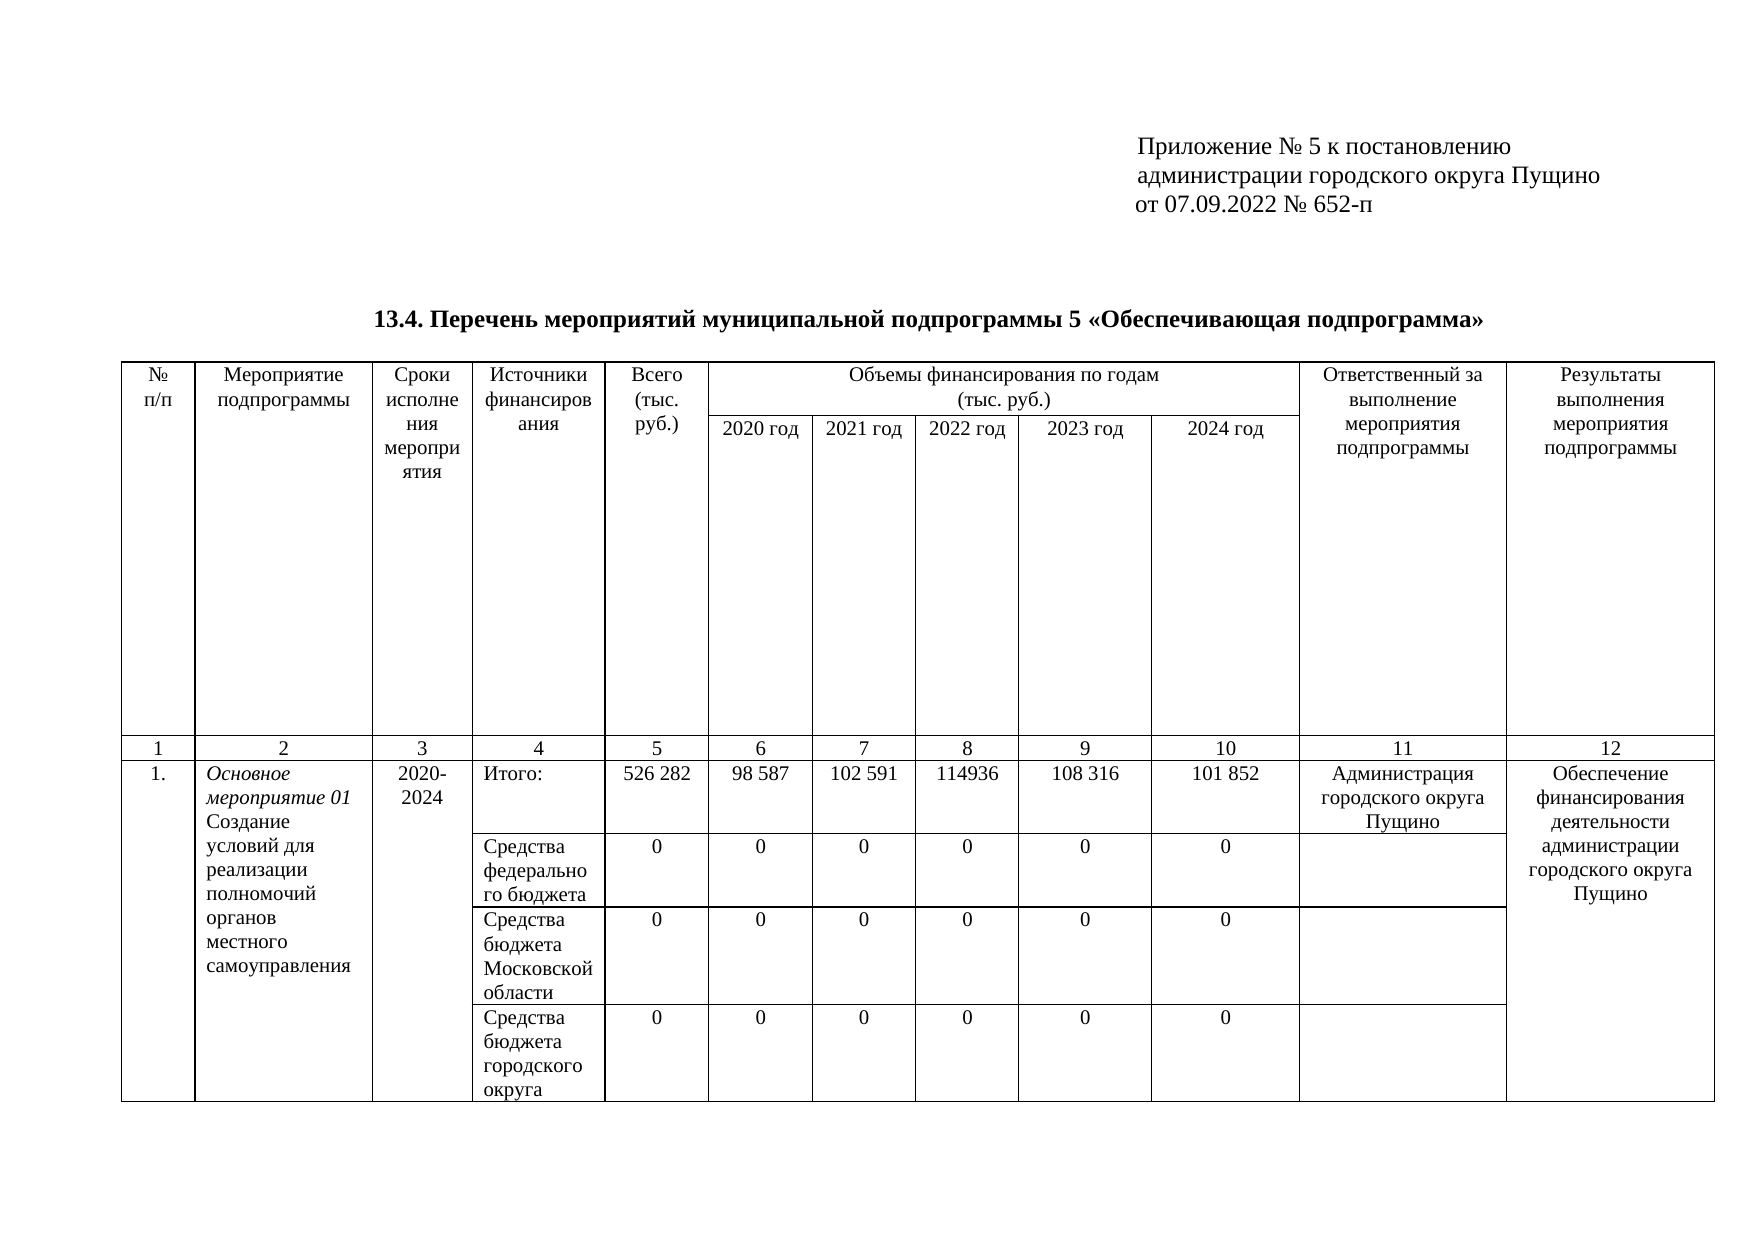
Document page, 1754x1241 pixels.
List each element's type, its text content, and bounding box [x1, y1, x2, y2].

table_cell 98 587 [709, 761, 812, 833]
table_cell 0 [813, 908, 915, 1004]
table_cell 0 [709, 1005, 812, 1101]
text 13.4. Перечень мероприятий муниципальной подпрограммы 5 «Обеспечивающая подпрограмма» [177, 304, 1680, 333]
table_cell 108 316 [1019, 761, 1151, 833]
table_cell 0 [709, 834, 812, 906]
text администрации городского округа Пущино [1137, 160, 1695, 189]
table_header Сроки исполнения мероприятия [373, 363, 472, 735]
table_cell 114936 [916, 761, 1018, 833]
table_cell 0 [813, 1005, 915, 1101]
table_cell Администрация городского округа Пущино [1300, 761, 1506, 833]
table_cell [1300, 834, 1506, 906]
table_cell 0 [916, 1005, 1018, 1101]
table_cell 12 [1507, 736, 1714, 760]
table_cell 0 [1019, 908, 1151, 1004]
table_cell 3 [373, 736, 472, 760]
table_cell [1300, 908, 1506, 1004]
table_cell 0 [606, 908, 708, 1004]
table_header № п/п [122, 363, 194, 735]
table_cell 5 [606, 736, 708, 760]
table_cell Основное мероприятие 01 Создание условий для реализации полномочий органов местного самоуправления [196, 761, 372, 1101]
table_cell 10 [1152, 736, 1299, 760]
table_cell 2 [196, 736, 372, 760]
table_cell Итого: [473, 761, 604, 833]
table_cell 0 [916, 834, 1018, 906]
table_cell 0 [1152, 908, 1299, 1004]
table_cell 0 [1152, 834, 1299, 906]
table_cell 101 852 [1152, 761, 1299, 833]
table_cell 11 [1300, 736, 1506, 760]
table_cell Средства бюджета Московской области [473, 908, 604, 1004]
table_cell 2020 год [709, 416, 812, 735]
table_cell 1 [122, 736, 194, 760]
table_cell 2022 год [916, 416, 1018, 735]
table_cell 8 [916, 736, 1018, 760]
table_cell 2024 год [1152, 416, 1299, 735]
table_cell 0 [916, 908, 1018, 1004]
table_cell 0 [606, 834, 708, 906]
table_cell 0 [1019, 834, 1151, 906]
table_cell 7 [813, 736, 915, 760]
table_cell 2020-2024 [373, 761, 472, 1101]
table_cell 0 [1019, 1005, 1151, 1101]
table_header Мероприятие подпрограммы [196, 363, 372, 735]
table_cell 2021 год [813, 416, 915, 735]
table_cell 0 [813, 834, 915, 906]
text от 07.09.2022 № 652-п [812, 189, 1695, 218]
table_cell 6 [709, 736, 812, 760]
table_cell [473, 1005, 604, 1101]
table_header Источники финансирования [473, 363, 604, 735]
table_cell 102 591 [813, 761, 915, 833]
table_cell 0 [1152, 1005, 1299, 1101]
table_cell 0 [606, 1005, 708, 1101]
table_cell 526 282 [606, 761, 708, 833]
table_cell 4 [473, 736, 604, 760]
table_cell 9 [1019, 736, 1151, 760]
table_cell [1300, 1005, 1506, 1101]
table_cell 2023 год [1019, 416, 1151, 735]
table_header Всего (тыс. руб.) [606, 363, 708, 735]
table_cell Обеспечение финансирования деятельности администрации городского округа Пущино [1507, 761, 1714, 1101]
table_header Результаты выполнения мероприятия подпрограммы [1507, 363, 1714, 735]
table_cell Средства федерального бюджета [473, 834, 604, 906]
table_cell 1. [122, 761, 194, 1101]
text Приложение № 5 к постановлению [1137, 131, 1695, 160]
table_header Объемы финансирования по годам (тыс. руб.) [709, 363, 1299, 414]
table_header Ответственный за выполнение мероприятия подпрограммы [1300, 363, 1506, 735]
table_cell 0 [709, 908, 812, 1004]
